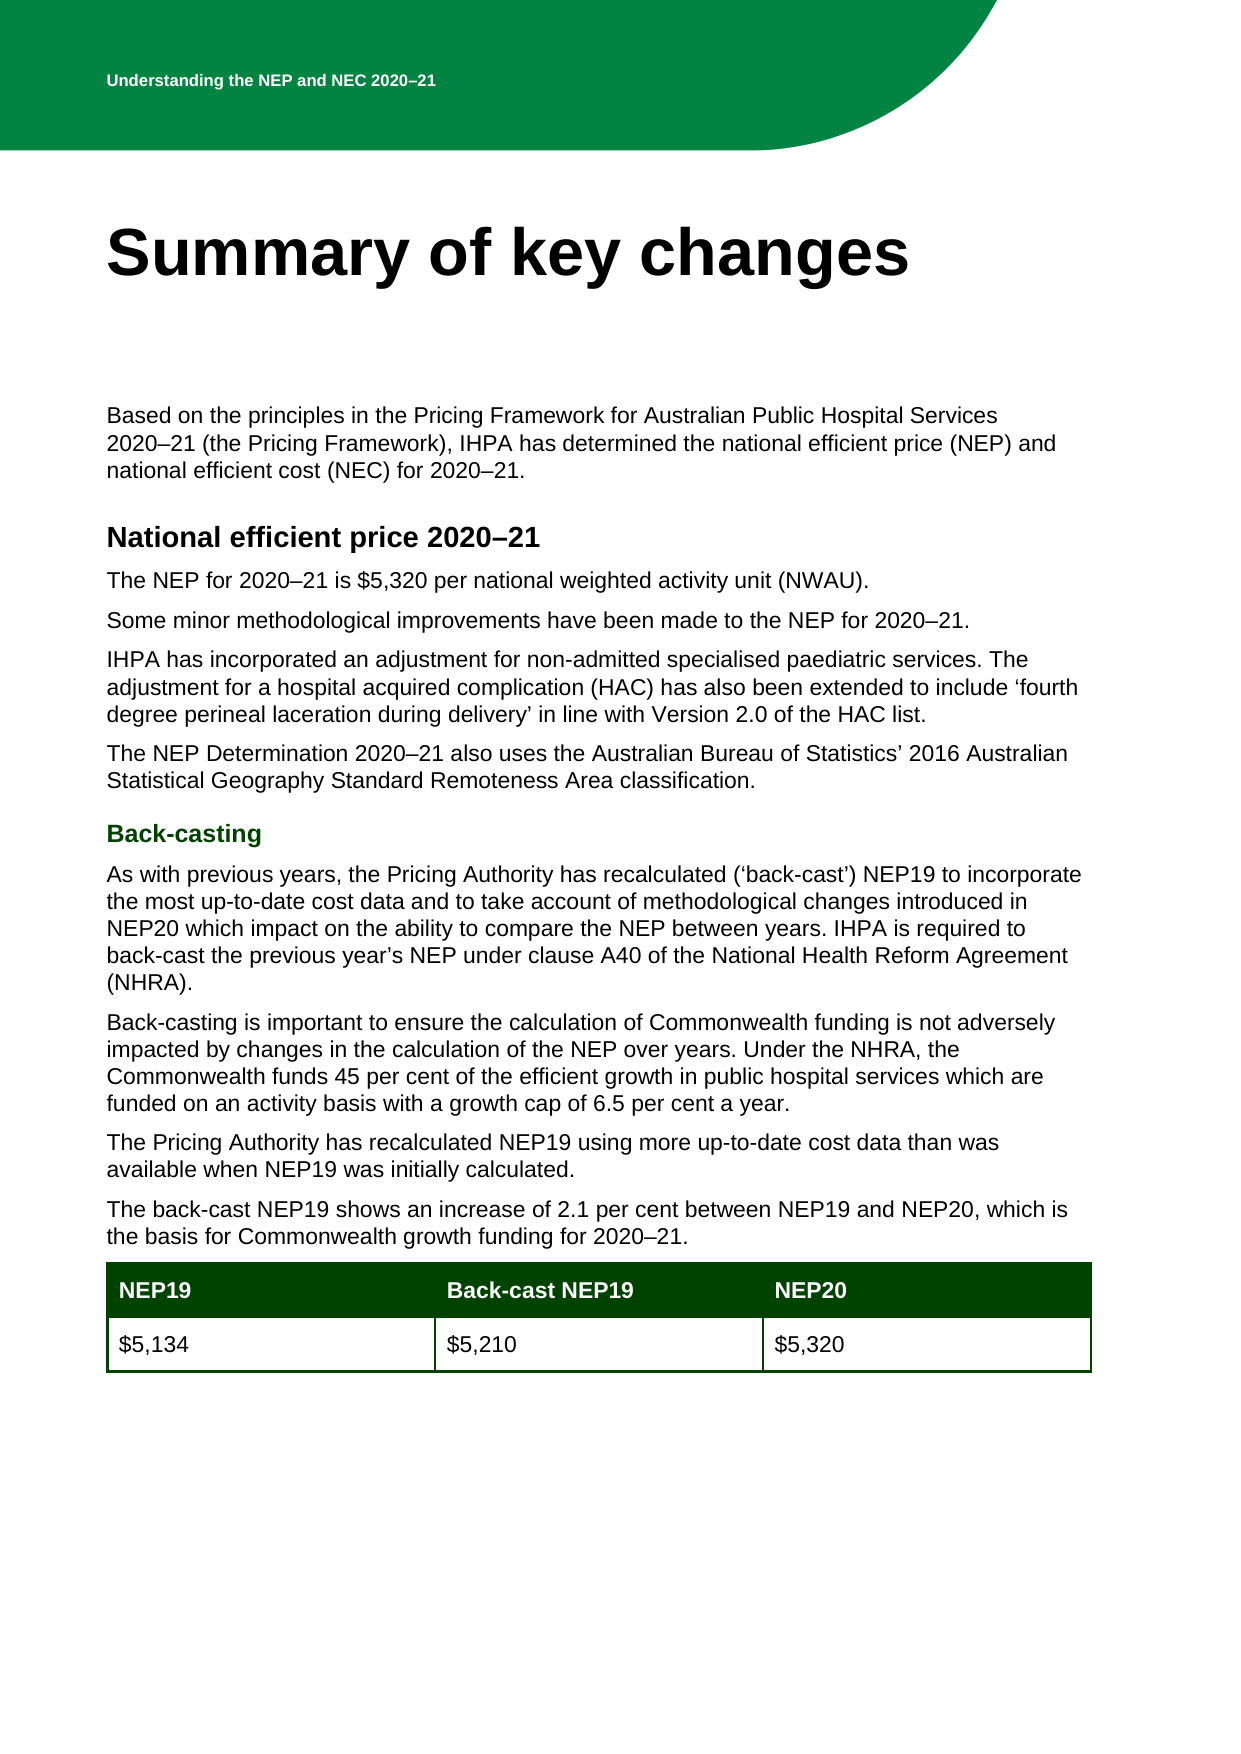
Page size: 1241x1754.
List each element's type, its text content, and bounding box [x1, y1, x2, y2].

table_header NEP20 [763, 1264, 1090, 1316]
text IHPA has incorporated an adjustment for non-admitted specialised paediatric services. The adjustment for a hospital acquired complication (HAC) has also been extended to include ‘fourth degree perineal laceration during delivery’ in line with Version 2.0 of the HAC list. [106, 646, 1090, 727]
text Based on the principles in the Pricing Framework for Australian Public Hospital Services 2020–21 (the Pricing Framework), IHPA has determined the national efficient price (NEP) and national efficient cost (NEC) for 2020–21. [106, 402, 1090, 483]
text The NEP Determination 2020–21 also uses the Australian Bureau of Statistics’ 2016 Australian Statistical Geography Standard Remoteness Area classification. [106, 739, 1090, 794]
picture [0, 0, 998, 151]
text The back-cast NEP19 shows an increase of 2.1 per cent between NEP19 and NEP20, which is the basis for Commonwealth growth funding for 2020–21. [106, 1195, 1090, 1249]
table_cell $5,320 [764, 1318, 1090, 1370]
text The Pricing Authority has recalculated NEP19 using more up-to-date cost data than was available when NEP19 was initially calculated. [106, 1129, 1090, 1183]
table_header Back-cast NEP19 [435, 1264, 763, 1316]
table_cell $5,134 [109, 1318, 434, 1370]
subtitle National efficient price 2020–21 [106, 521, 1090, 554]
text Back-casting is important to ensure the calculation of Commonwealth funding is not adversely impacted by changes in the calculation of the NEP over years. Under the NHRA, the Commonwealth funds 45 per cent of the efficient growth in public hospital services which are funded on an activity basis with a growth cap of 6.5 per cent a year. [106, 1008, 1090, 1116]
text As with previous years, the Pricing Authority has recalculated (‘back-cast’) NEP19 to incorporate the most up-to-date cost data and to take account of methodological changes introduced in NEP20 which impact on the ability to compare the NEP between years. IHPA is required to back-cast the previous year’s NEP under clause A40 of the National Health Reform Agreement (NHRA). [106, 860, 1090, 995]
table_cell $5,210 [436, 1318, 762, 1370]
subtitle Summary of key changes [106, 213, 1090, 289]
subtitle Back-casting [106, 819, 1090, 847]
table_header NEP19 [109, 1264, 435, 1316]
text The NEP for 2020–21 is $5,320 per national weighted activity unit (NWAU). [106, 567, 1090, 594]
text Some minor methodological improvements have been made to the NEP for 2020–21. [106, 606, 1090, 633]
